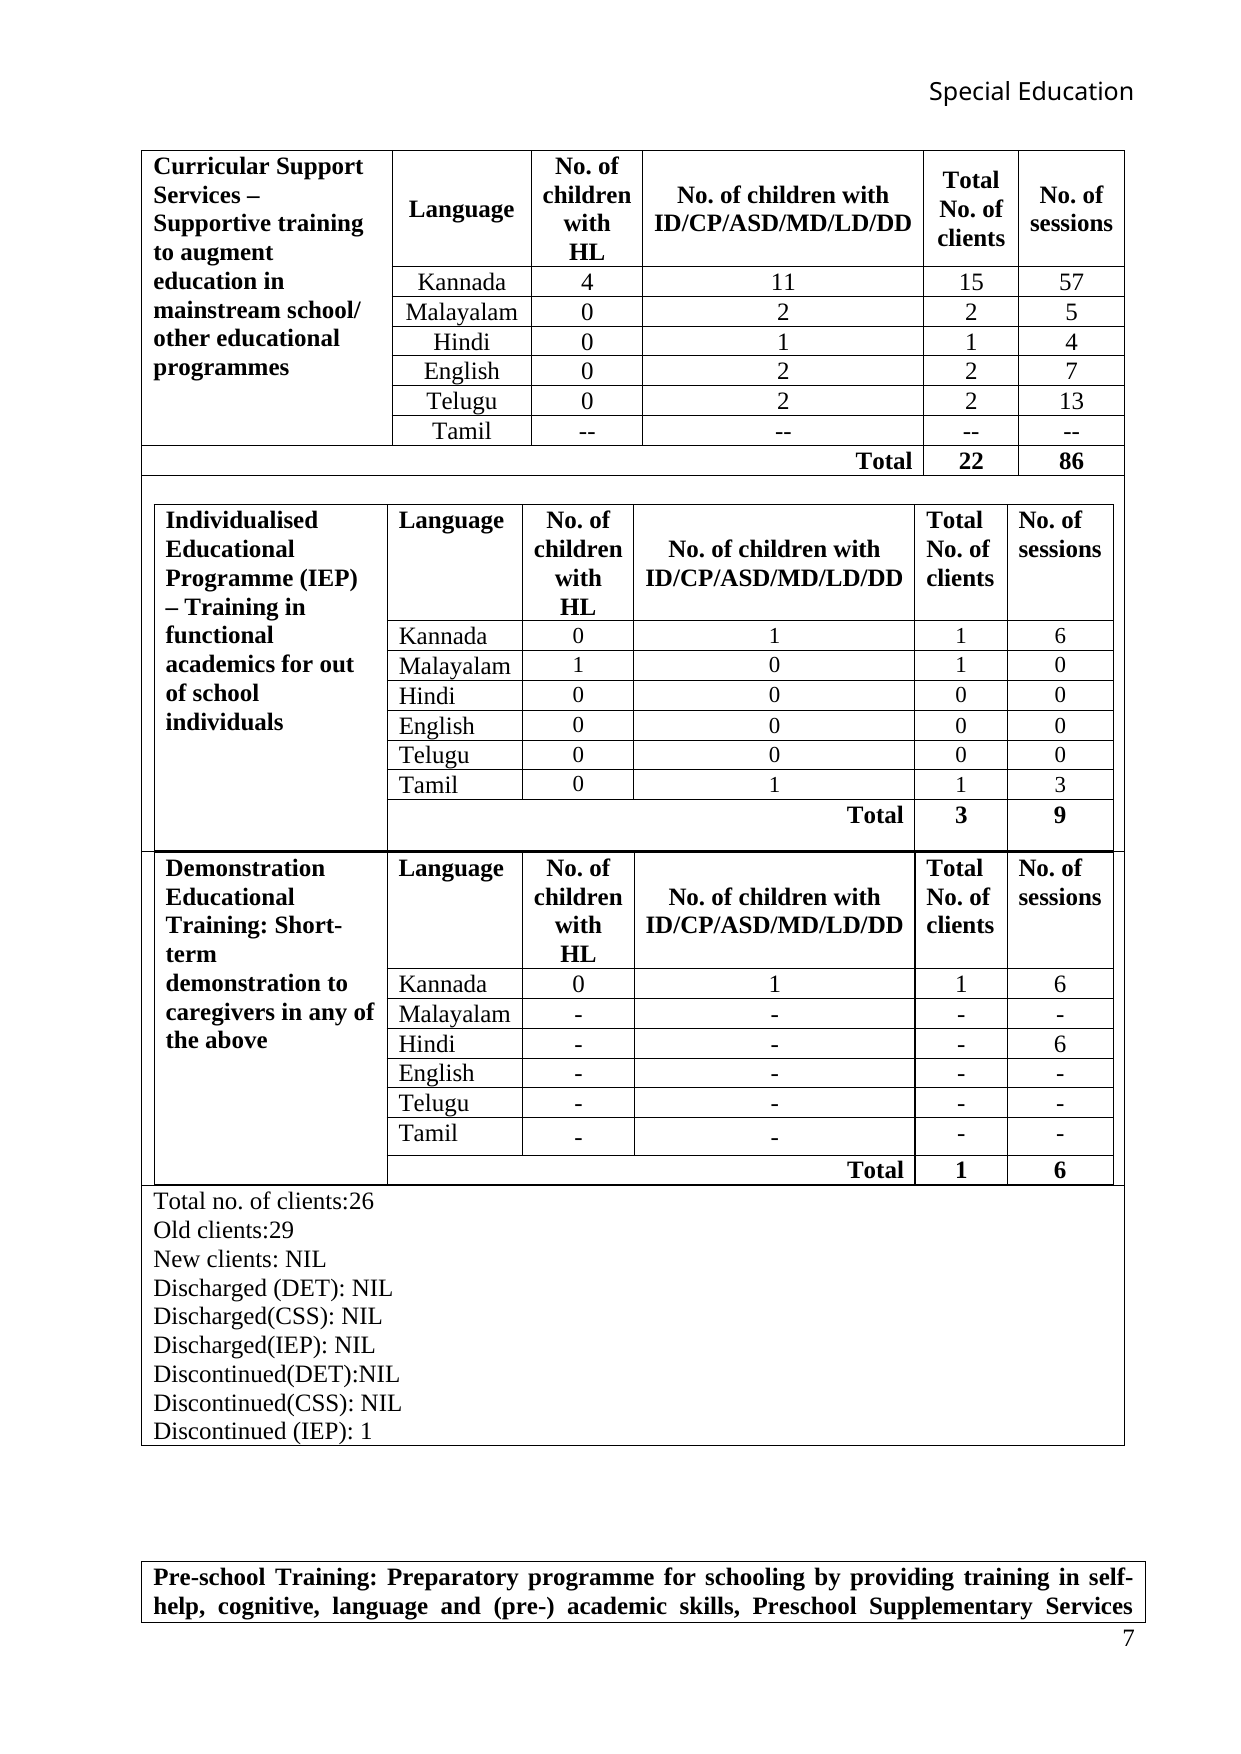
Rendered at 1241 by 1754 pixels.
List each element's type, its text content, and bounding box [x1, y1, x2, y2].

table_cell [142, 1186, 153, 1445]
table_cell [388, 651, 398, 680]
table_cell -- [1019, 416, 1124, 445]
table_cell [388, 711, 522, 740]
table_cell [142, 852, 154, 1185]
table_cell [1008, 1029, 1113, 1058]
table_cell [1008, 505, 1113, 620]
table_cell 0 [532, 297, 642, 326]
table_cell [915, 681, 1007, 710]
table_cell 2 [643, 386, 923, 415]
table_cell [388, 969, 398, 998]
table_cell [635, 999, 645, 1028]
table_cell [1008, 969, 1018, 998]
table_cell [916, 1059, 926, 1087]
table_cell [388, 1156, 398, 1184]
table_cell [635, 1118, 914, 1155]
table_cell 4 [1019, 327, 1124, 355]
table_cell [623, 853, 634, 968]
table_cell [1102, 1088, 1113, 1117]
table_cell 2 [924, 297, 1018, 326]
table_cell 0 [532, 327, 642, 355]
table_cell [916, 999, 926, 1028]
table_header No. of sessions [1019, 151, 1124, 266]
table_cell [388, 999, 398, 1028]
table_cell [634, 711, 914, 740]
table_cell [635, 1088, 645, 1117]
table_cell [996, 1059, 1007, 1087]
table_header No. of children with ID/CP/ASD/MD/LD/DD [643, 151, 923, 266]
table_header Curricular Support Services – Supportive training to augment education in mainstream school/ other educational programmes [142, 151, 392, 445]
table_cell [1008, 999, 1018, 1028]
table_cell [1008, 621, 1113, 650]
table_cell -- [643, 416, 923, 445]
table_cell [916, 1029, 1007, 1058]
table_cell [1008, 1156, 1018, 1184]
table_cell [511, 621, 522, 650]
table_cell [388, 741, 398, 769]
table_cell [916, 969, 926, 998]
table_cell [511, 1088, 522, 1117]
table_cell [634, 770, 914, 799]
table_cell [1008, 1118, 1113, 1155]
table_cell [523, 853, 533, 968]
table_cell [388, 1059, 398, 1087]
table_cell [523, 651, 633, 680]
table_cell [511, 681, 522, 710]
table_cell [388, 1029, 522, 1058]
table_cell [523, 681, 633, 710]
table_cell 15 [924, 267, 1018, 296]
table_cell [623, 505, 633, 620]
table_cell [511, 651, 522, 680]
table_cell [1008, 1088, 1018, 1117]
table_cell [155, 505, 387, 850]
table_cell [904, 1059, 914, 1087]
table_cell [1008, 651, 1113, 680]
table_cell [916, 1088, 926, 1117]
table_cell [904, 1088, 914, 1117]
table_cell [511, 999, 522, 1028]
table_cell [388, 800, 914, 850]
table_cell [388, 770, 398, 799]
table_cell [388, 1118, 522, 1155]
table_cell [623, 1059, 634, 1087]
table_cell 2 [924, 386, 1018, 415]
table_cell [511, 1059, 522, 1087]
table_cell 2 [643, 297, 923, 326]
table_cell 2 [924, 356, 1018, 385]
table_cell 4 [532, 267, 642, 296]
table_cell 7 [1019, 356, 1124, 385]
table_cell [1102, 1156, 1113, 1184]
table_cell [1102, 999, 1113, 1028]
table_cell [523, 770, 633, 799]
table_cell [635, 969, 645, 998]
table_cell [634, 741, 914, 769]
table_cell [1008, 711, 1113, 740]
table_cell [996, 1156, 1007, 1184]
table_cell [915, 651, 1007, 680]
table_cell 57 [1019, 267, 1124, 296]
table_cell [623, 969, 634, 998]
table_cell [511, 741, 522, 769]
table_cell 0 [532, 386, 642, 415]
table_cell [1008, 800, 1113, 850]
table_cell [635, 1059, 645, 1087]
table_cell [634, 651, 914, 680]
table_cell [523, 1029, 634, 1058]
table_cell [523, 1059, 533, 1087]
table_cell [1008, 1059, 1018, 1087]
table_cell 0 [532, 356, 642, 385]
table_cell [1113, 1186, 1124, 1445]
table_cell [904, 969, 914, 998]
table_cell [523, 741, 633, 769]
table_cell [1114, 852, 1124, 1185]
table_cell [635, 1029, 914, 1058]
table_cell 1 [924, 327, 1018, 355]
table_cell [635, 853, 914, 968]
table_cell [634, 505, 914, 620]
table_cell [1008, 681, 1113, 710]
table_cell [904, 999, 914, 1028]
table_cell 1 [643, 327, 923, 355]
table_cell [388, 853, 522, 968]
table_cell [1102, 969, 1113, 998]
table_cell [916, 853, 1007, 968]
table_cell [388, 681, 398, 710]
table_cell [1008, 741, 1113, 769]
table_cell [904, 1156, 914, 1184]
table_cell [388, 505, 522, 620]
table_cell [388, 1088, 398, 1117]
table_cell [1008, 770, 1113, 799]
table_cell [523, 621, 633, 650]
table_cell [1102, 1059, 1113, 1087]
table_cell [523, 505, 533, 620]
table_header Total No. of clients [924, 151, 1018, 266]
table_cell -- [924, 416, 1018, 445]
table_cell [142, 476, 154, 851]
table_cell -- [532, 416, 642, 445]
table_cell [511, 969, 522, 998]
table_cell [634, 621, 914, 650]
table_cell [916, 1156, 926, 1184]
table_cell [915, 711, 1007, 740]
table_cell 11 [643, 267, 923, 296]
table_cell [388, 621, 398, 650]
table_cell [915, 505, 1007, 620]
table_cell [1113, 476, 1124, 851]
table_cell [634, 681, 914, 710]
table_cell [996, 969, 1007, 998]
table_cell 2 [643, 356, 923, 385]
table_cell [915, 800, 1007, 850]
table_cell [1008, 853, 1113, 968]
table_cell [623, 999, 634, 1028]
table_cell [996, 999, 1007, 1028]
table_cell 13 [1019, 386, 1124, 415]
table_cell [915, 741, 1007, 769]
table_cell [916, 1118, 1007, 1155]
table_cell [523, 711, 633, 740]
table_cell [523, 1088, 533, 1117]
table_cell [511, 770, 522, 799]
table_cell [915, 621, 1007, 650]
table_cell [915, 770, 1007, 799]
table_cell 5 [1019, 297, 1124, 326]
table_cell [523, 999, 533, 1028]
table_cell [155, 853, 387, 1184]
table_cell [996, 1088, 1007, 1117]
table_header Language [393, 151, 531, 266]
table_cell [623, 1088, 634, 1117]
table_cell [523, 1118, 634, 1155]
table_cell [523, 969, 533, 998]
